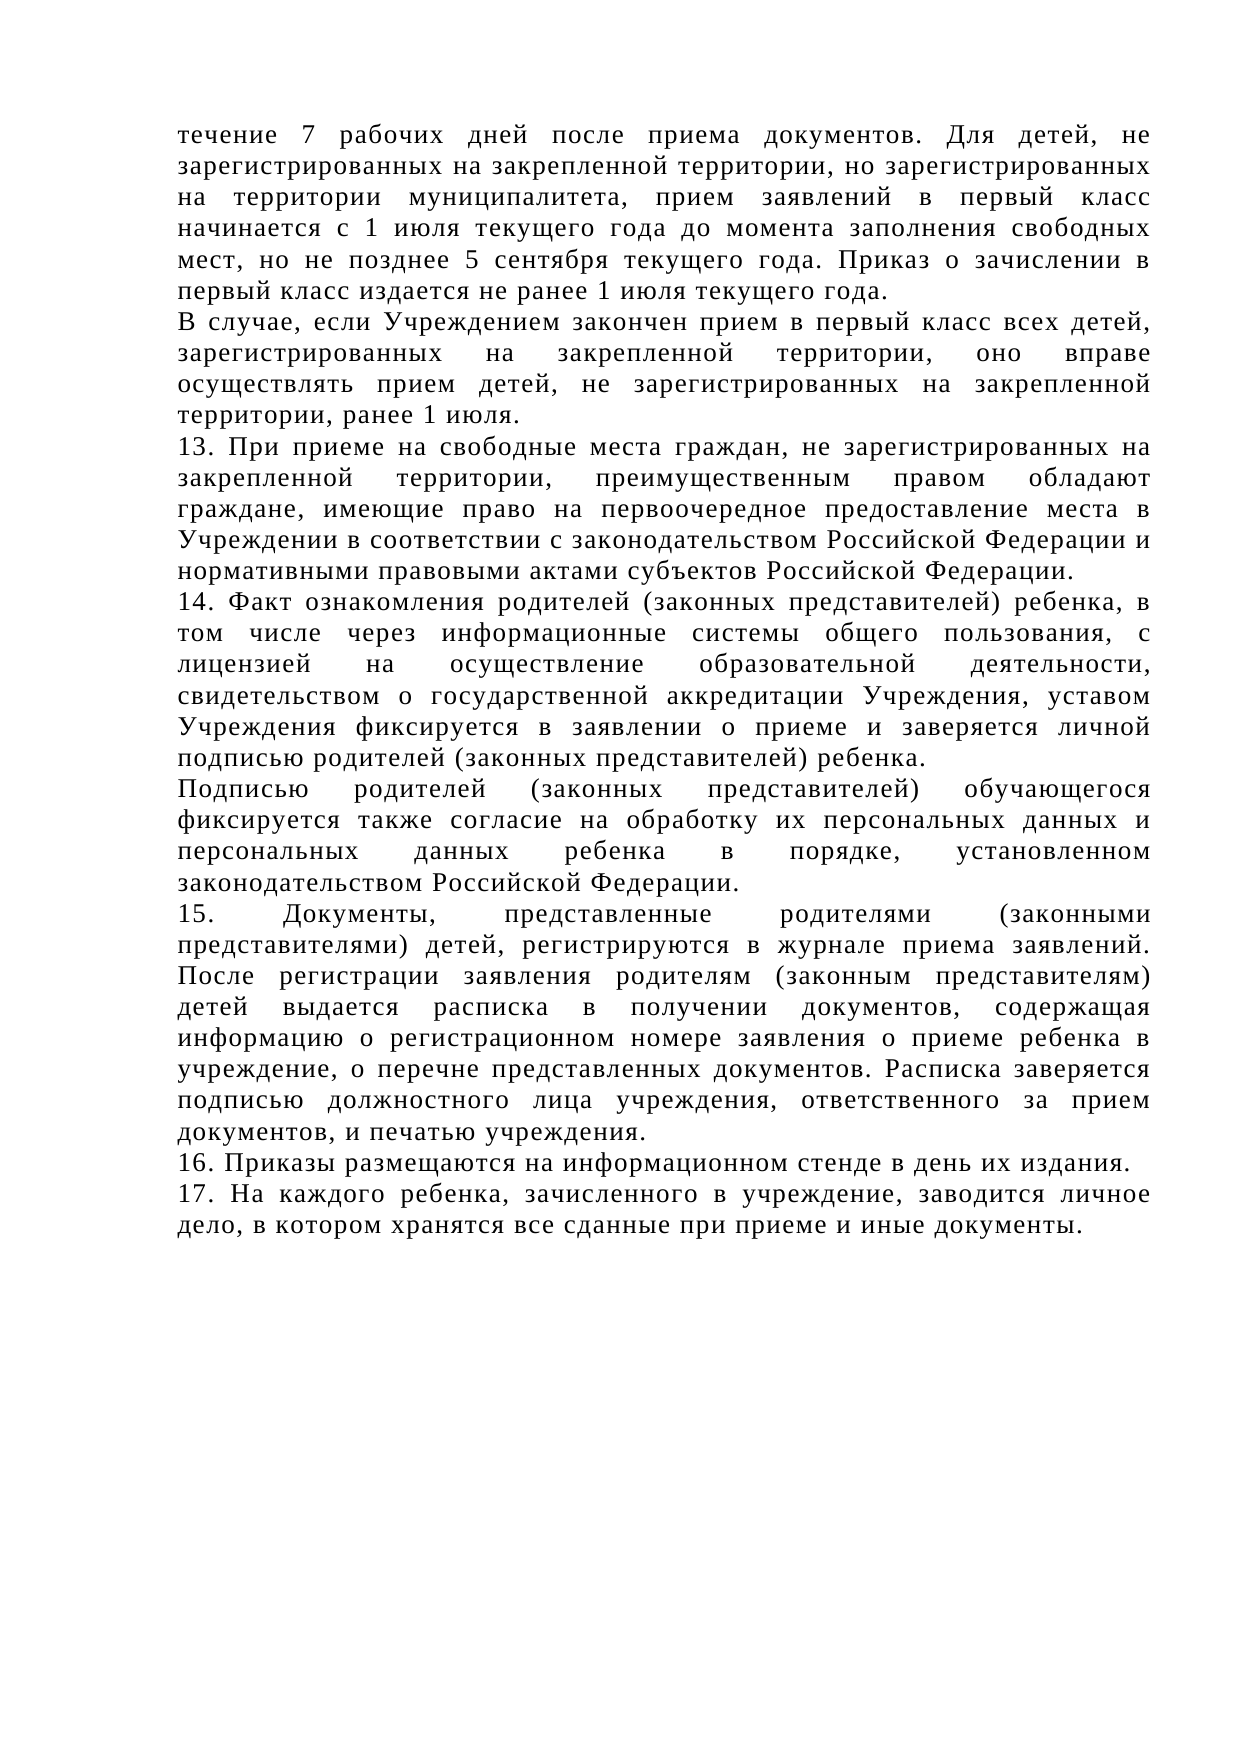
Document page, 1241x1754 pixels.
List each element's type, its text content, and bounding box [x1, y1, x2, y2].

text 16. Приказы размещаются на информационном стенде в день их издания. [177, 1146, 1152, 1177]
text 13. При приеме на свободные места граждан, не зарегистрированных на закрепленной территории, преимущественным правом обладают граждане, имеющие право на первоочередное предоставление места в Учреждении в соответствии с законодательством Российской Федерации и нормативными правовыми актами субъектов Российской Федерации. [177, 429, 1152, 585]
text 17. На каждого ребенка, зачисленного в учреждение, заводится личное дело, в котором хранятся все сданные при приеме и иные документы. [177, 1177, 1152, 1239]
text В случае, если Учреждением закончен прием в первый класс всех детей, зарегистрированных на закрепленной территории, оно вправе осуществлять прием детей, не зарегистрированных на закрепленной территории, ранее 1 июля. [177, 305, 1152, 429]
text 15. Документы, представленные родителями (законными представителями) детей, регистрируются в журнале приема заявлений. После регистрации заявления родителям (законным представителям) детей выдается расписка в получении документов, содержащая информацию о регистрационном номере заявления о приеме ребенка в учреждение, о перечне представленных документов. Расписка заверяется подписью должностного лица учреждения, ответственного за прием документов, и печатью учреждения. [177, 897, 1152, 1146]
text 14. Факт ознакомления родителей (законных представителей) ребенка, в том числе через информационные системы общего пользования, с лицензией на осуществление образовательной деятельности, свидетельством о государственной аккредитации Учреждения, уставом Учреждения фиксируется в заявлении о приеме и заверяется личной подписью родителей (законных представителей) ребенка. [177, 585, 1152, 772]
text Подписью родителей (законных представителей) обучающегося фиксируется также согласие на обработку их персональных данных и персональных данных ребенка в порядке, установленном законодательством Российской Федерации. [177, 772, 1152, 897]
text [177, 118, 1152, 305]
